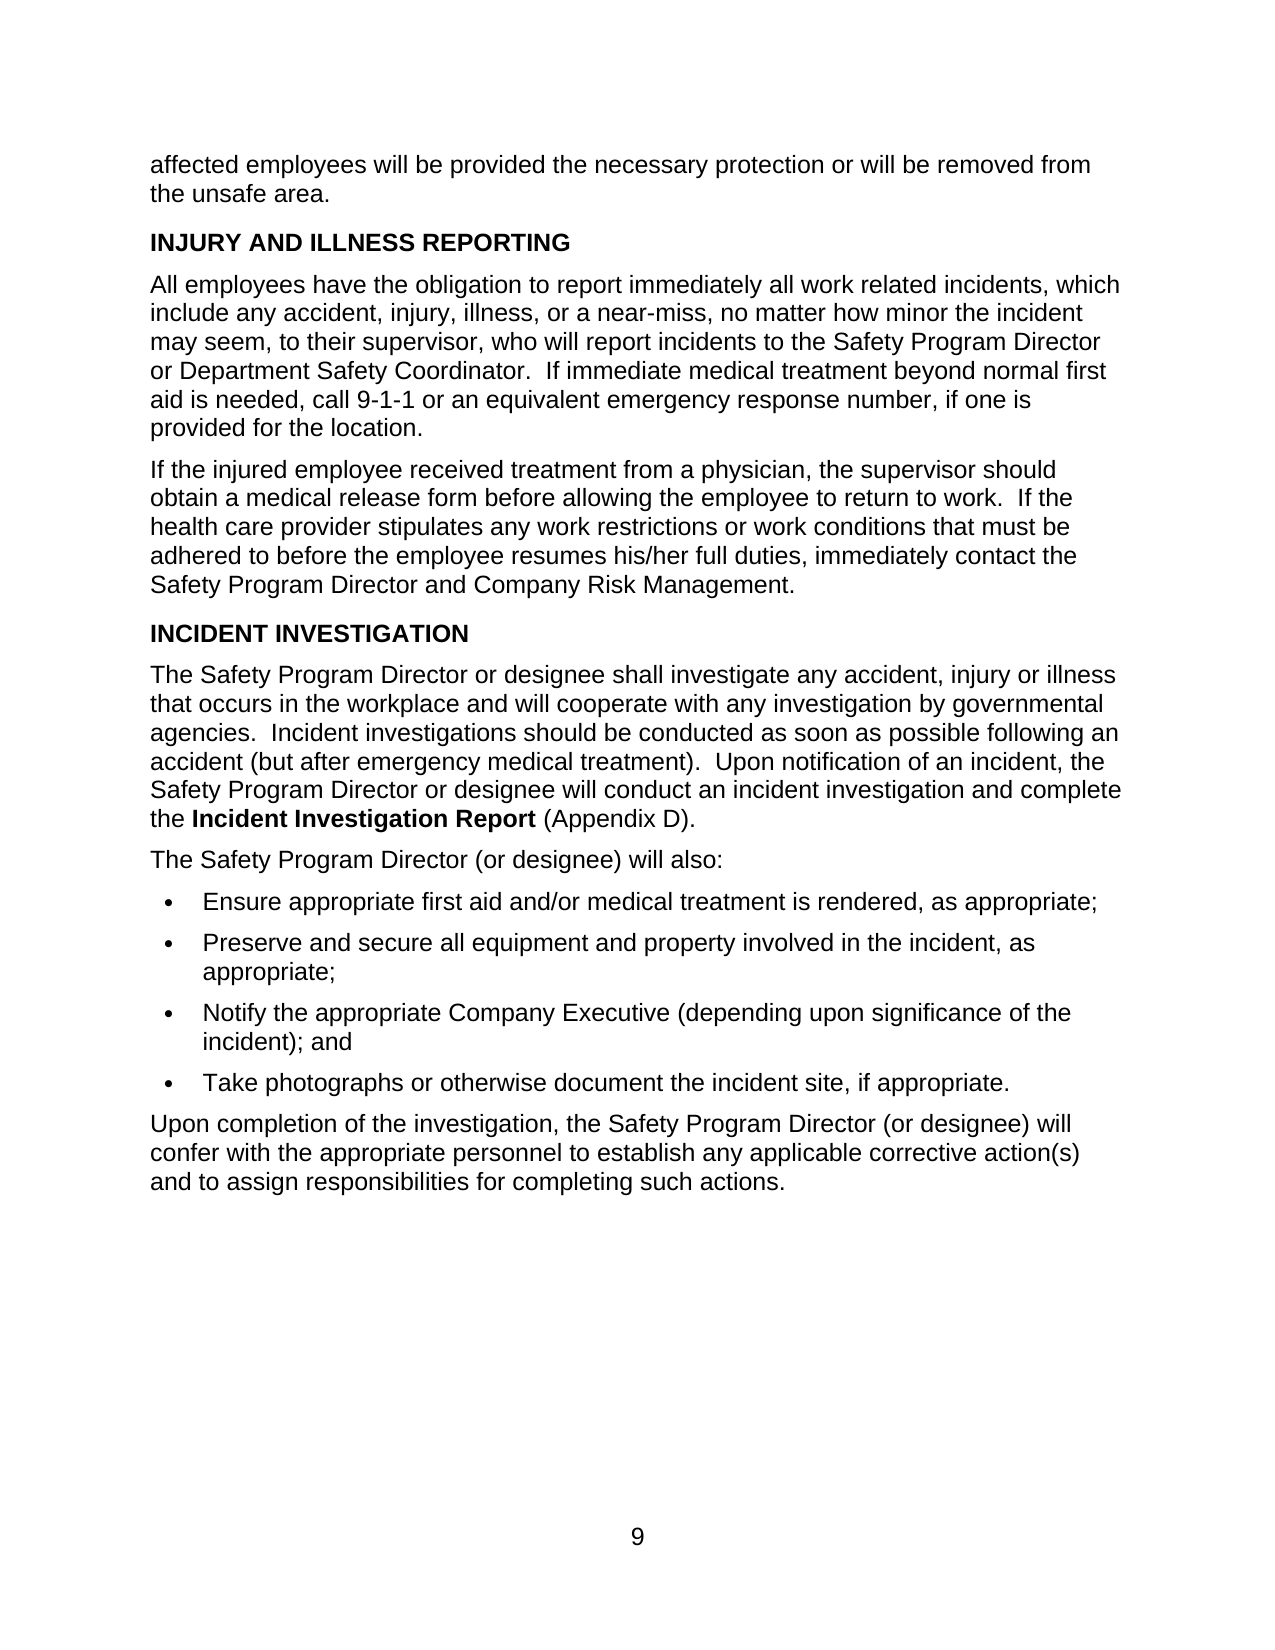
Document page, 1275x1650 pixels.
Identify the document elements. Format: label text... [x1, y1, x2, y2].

subtitle INJURY AND ILLNESS REPORTING [150, 228, 1125, 257]
text All employees have the obligation to report immediately all work related incidents, which include any accident, injury, illness, or a near-miss, no matter how minor the incident may seem, to their supervisor, who will report incidents to the Safety Program Director or Department Safety Coordinator. If immediate medical treatment beyond normal first aid is needed, call 9-1-1 or an equivalent emergency response number, if one is provided for the location. [150, 269, 1125, 442]
text The Safety Program Director (or designee) will also: [150, 845, 1125, 874]
list Notify the appropriate Company Executive (depending upon significance of the incident); and [165, 998, 1125, 1055]
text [150, 150, 1125, 207]
text The Safety Program Director or designee shall investigate any accident, injury or illness that occurs in the workplace and will cooperate with any investigation by governmental agencies. Incident investigations should be conducted as soon as possible following an accident (but after emergency medical treatment). Upon notification of an incident, the Safety Program Director or designee will conduct an incident investigation and complete the Incident Investigation Report (Appendix D). [150, 660, 1125, 833]
list INCIDENT INVESTIGATION [150, 619, 1125, 648]
text Upon completion of the investigation, the Safety Program Director (or designee) will confer with the appropriate personnel to establish any applicable corrective action(s) and to assign responsibilities for completing such actions. [150, 1109, 1125, 1195]
list Preserve and secure all equipment and property involved in the incident, as appropriate; [165, 928, 1125, 985]
list Take photographs or otherwise document the incident site, if appropriate. [165, 1068, 1125, 1097]
text If the injured employee received treatment from a physician, the supervisor should obtain a medical release form before allowing the employee to return to work. If the health care provider stipulates any work restrictions or work conditions that must be adhered to before the employee resumes his/her full duties, immediately contact the Safety Program Director and Company Risk Management. [150, 454, 1125, 598]
list Ensure appropriate first aid and/or medical treatment is rendered, as appropriate; [165, 887, 1125, 915]
